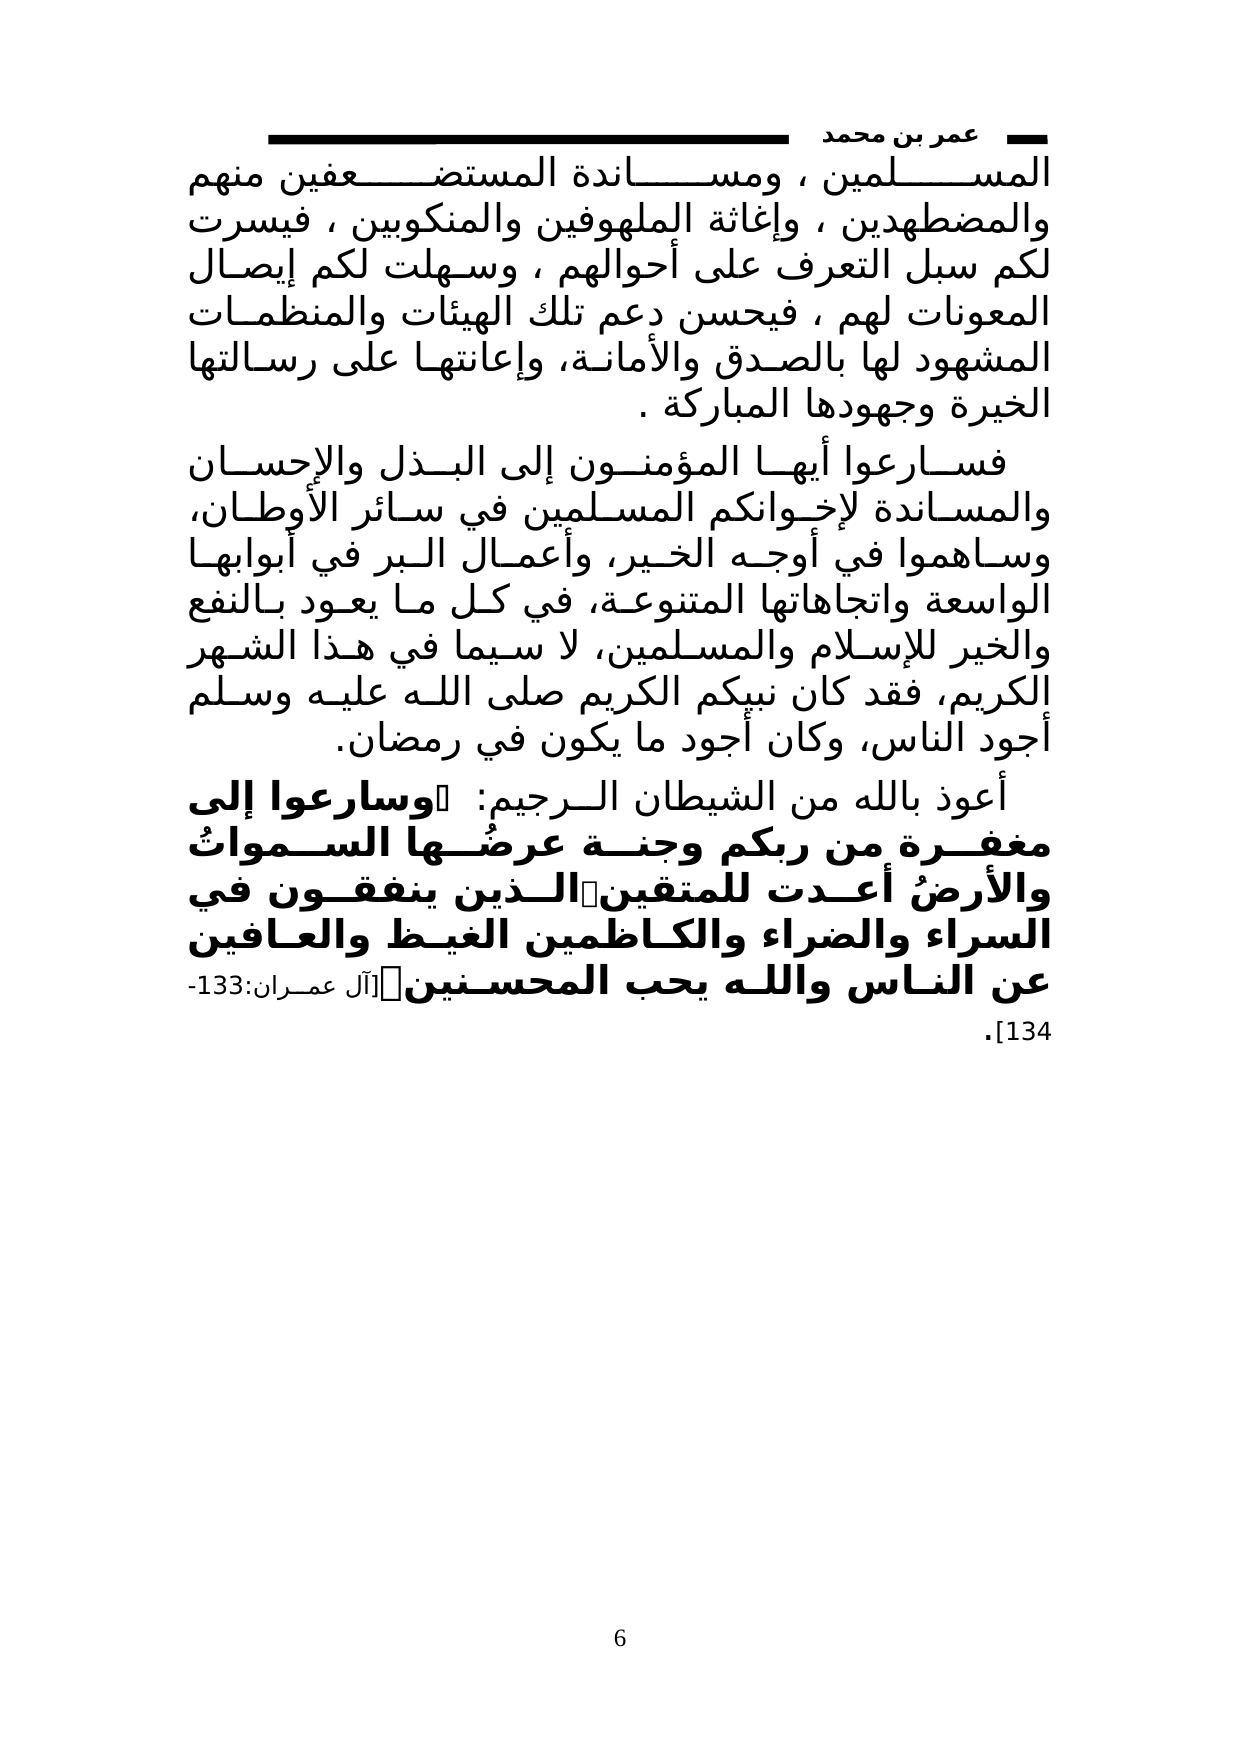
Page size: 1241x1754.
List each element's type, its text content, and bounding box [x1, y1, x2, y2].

text أعوذ بالله من الشيطان الرجيم: وسارعوا إلى مغفرة من ربكم وجنة عرضُها السمواتُ والأرضُ أعدت للمتقينالذين ينفقون في السراء والضراء والكاظمين الغيظ والعافين عن الناس والله يحب المحسنين[آل عمران:133-134]. [187, 773, 1053, 1050]
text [187, 150, 1053, 426]
text فسارعوا أيها المؤمنون إلى البذل والإحسان والمساندة لإخوانكم المسلمين في سائر الأوطان، وساهموا في أوجه الخير، وأعمال البر في أبوابها الواسعة واتجاهاتها المتنوعة، في كل ما يعود بالنفع والخير للإسلام والمسلمين، لا سيما في هذا الشهر الكريم، فقد كان نبيكم الكريم صلى الله عليه وسلم أجود الناس، وكان أجود ما يكون في رمضان. [187, 439, 1053, 761]
